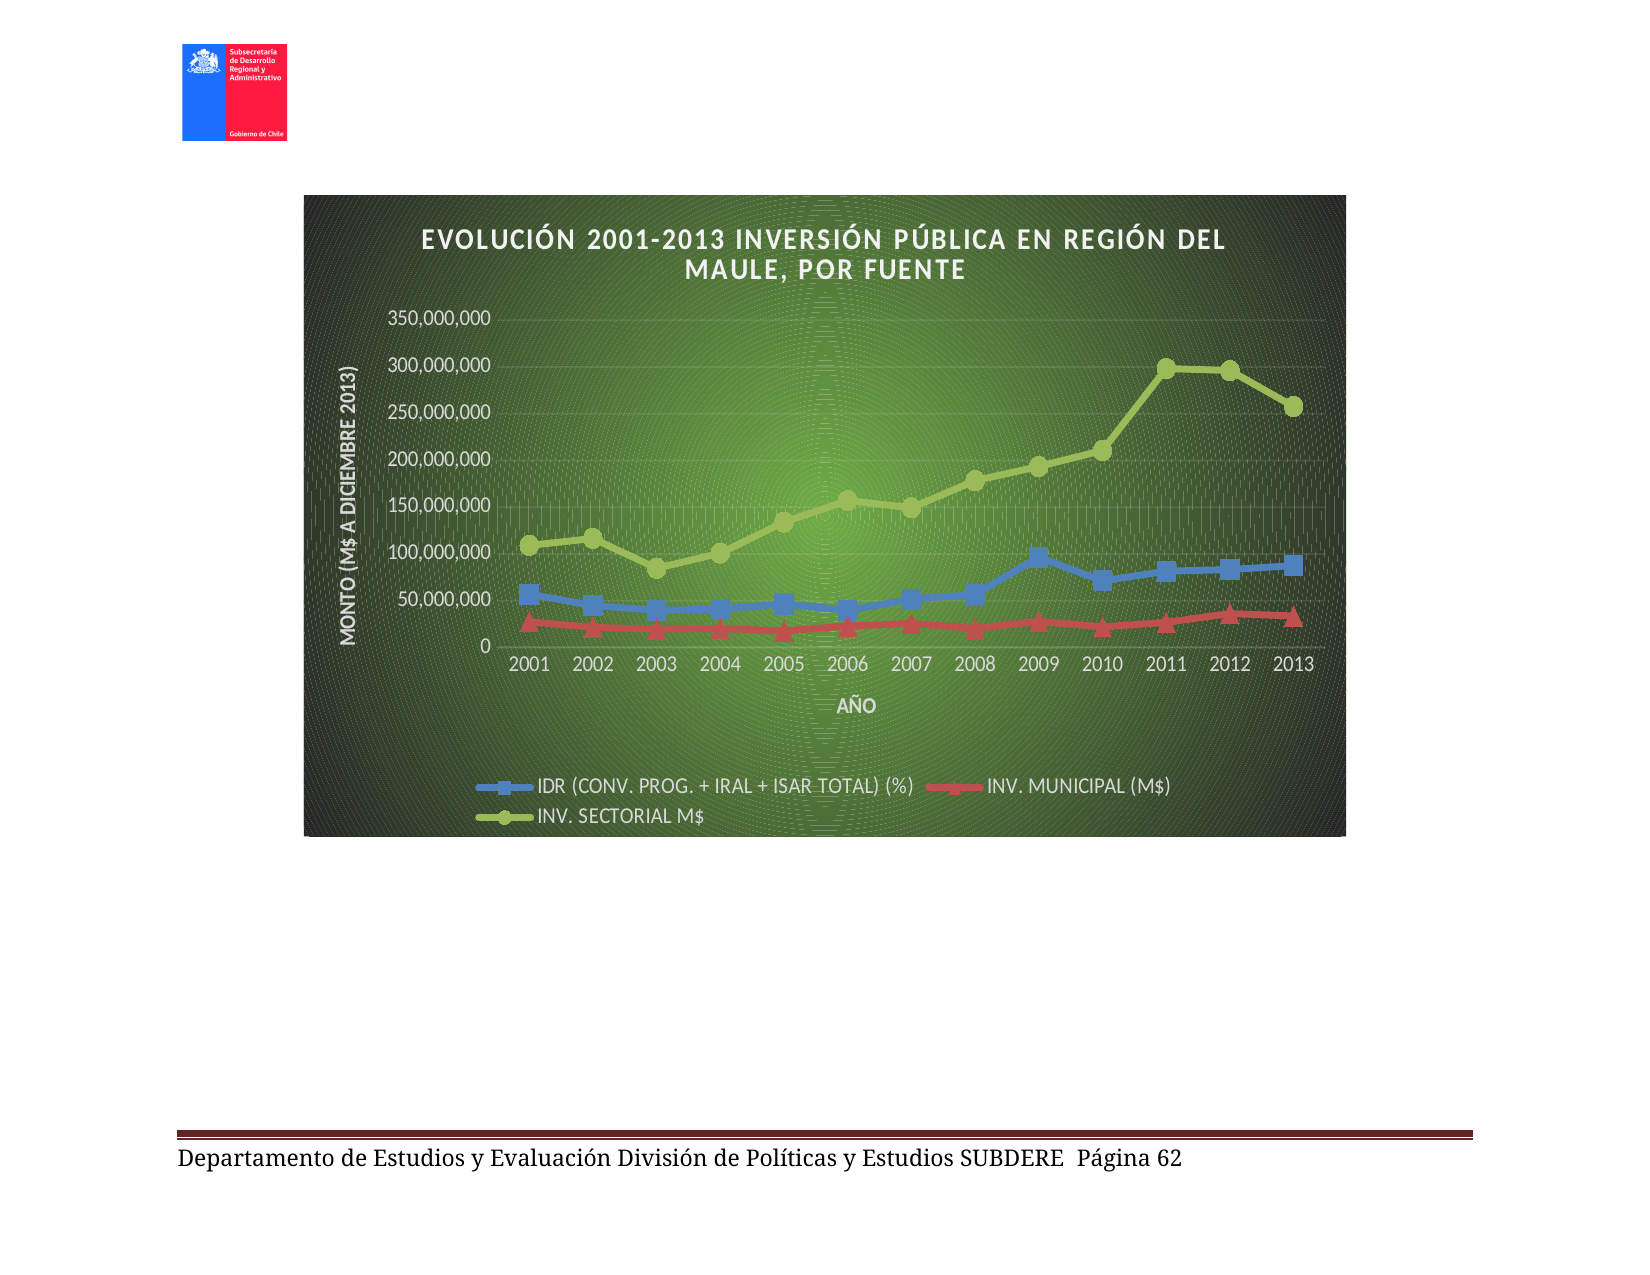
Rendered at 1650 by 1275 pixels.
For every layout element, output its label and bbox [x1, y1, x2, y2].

picture [182, 44, 288, 141]
